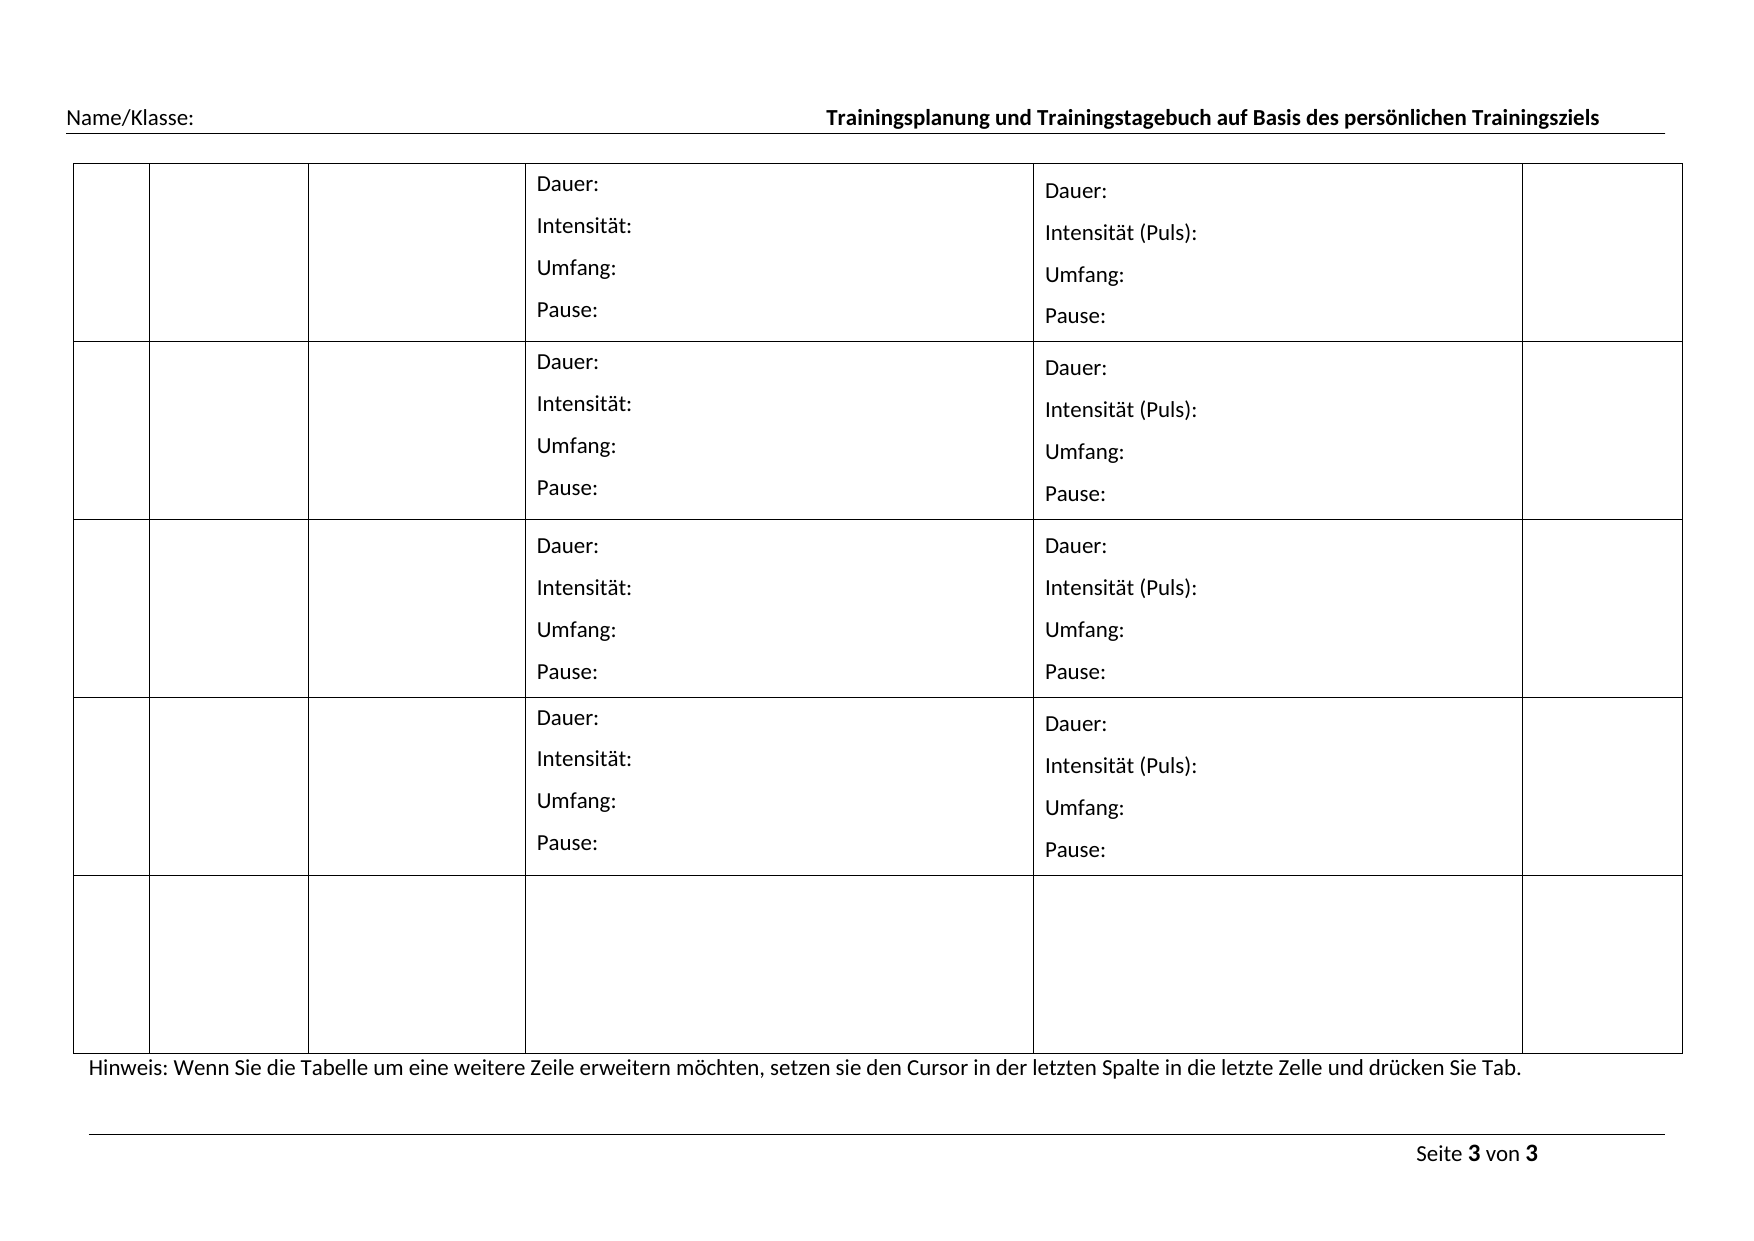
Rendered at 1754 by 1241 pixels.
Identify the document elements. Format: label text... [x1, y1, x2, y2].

table_cell [150, 520, 308, 697]
table_cell [1523, 876, 1682, 1052]
table_cell [1523, 164, 1682, 341]
table_cell [1523, 698, 1682, 874]
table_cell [1034, 164, 1522, 341]
table_cell [74, 520, 149, 697]
table_cell [74, 164, 149, 341]
table_cell Dauer: Intensität: Umfang: Pause: [526, 342, 1033, 519]
table_cell [309, 520, 525, 697]
table_cell [309, 698, 525, 874]
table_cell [526, 164, 1033, 341]
table_cell [150, 876, 308, 1052]
table_cell [74, 698, 149, 874]
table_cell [1034, 342, 1522, 519]
table_cell [526, 876, 1033, 1052]
table_cell [150, 164, 308, 341]
table_cell [1523, 342, 1682, 519]
table_cell [309, 876, 525, 1052]
table_cell [74, 342, 149, 519]
table_cell [1523, 520, 1682, 697]
table_cell [150, 342, 308, 519]
table_cell Dauer: Intensität: Umfang: Pause: [526, 520, 1033, 697]
table_cell [150, 698, 308, 874]
text Hinweis: Wenn Sie die Tabelle um eine weitere Zeile erweitern möchten, setzen sie den Cursor in der letzten Spalte in die letzte Zelle und drücken Sie Tab. [89, 1054, 1665, 1081]
table_cell Dauer: Intensität (Puls): Umfang: Pause: [1034, 520, 1522, 697]
table_cell [1034, 876, 1522, 1052]
table_cell [74, 876, 149, 1052]
table_cell [309, 164, 525, 341]
table_cell Dauer: Intensität: Umfang: Pause: [526, 698, 1033, 874]
table_cell [309, 342, 525, 519]
table_cell Dauer: Intensität (Puls): Umfang: Pause: [1034, 698, 1522, 874]
